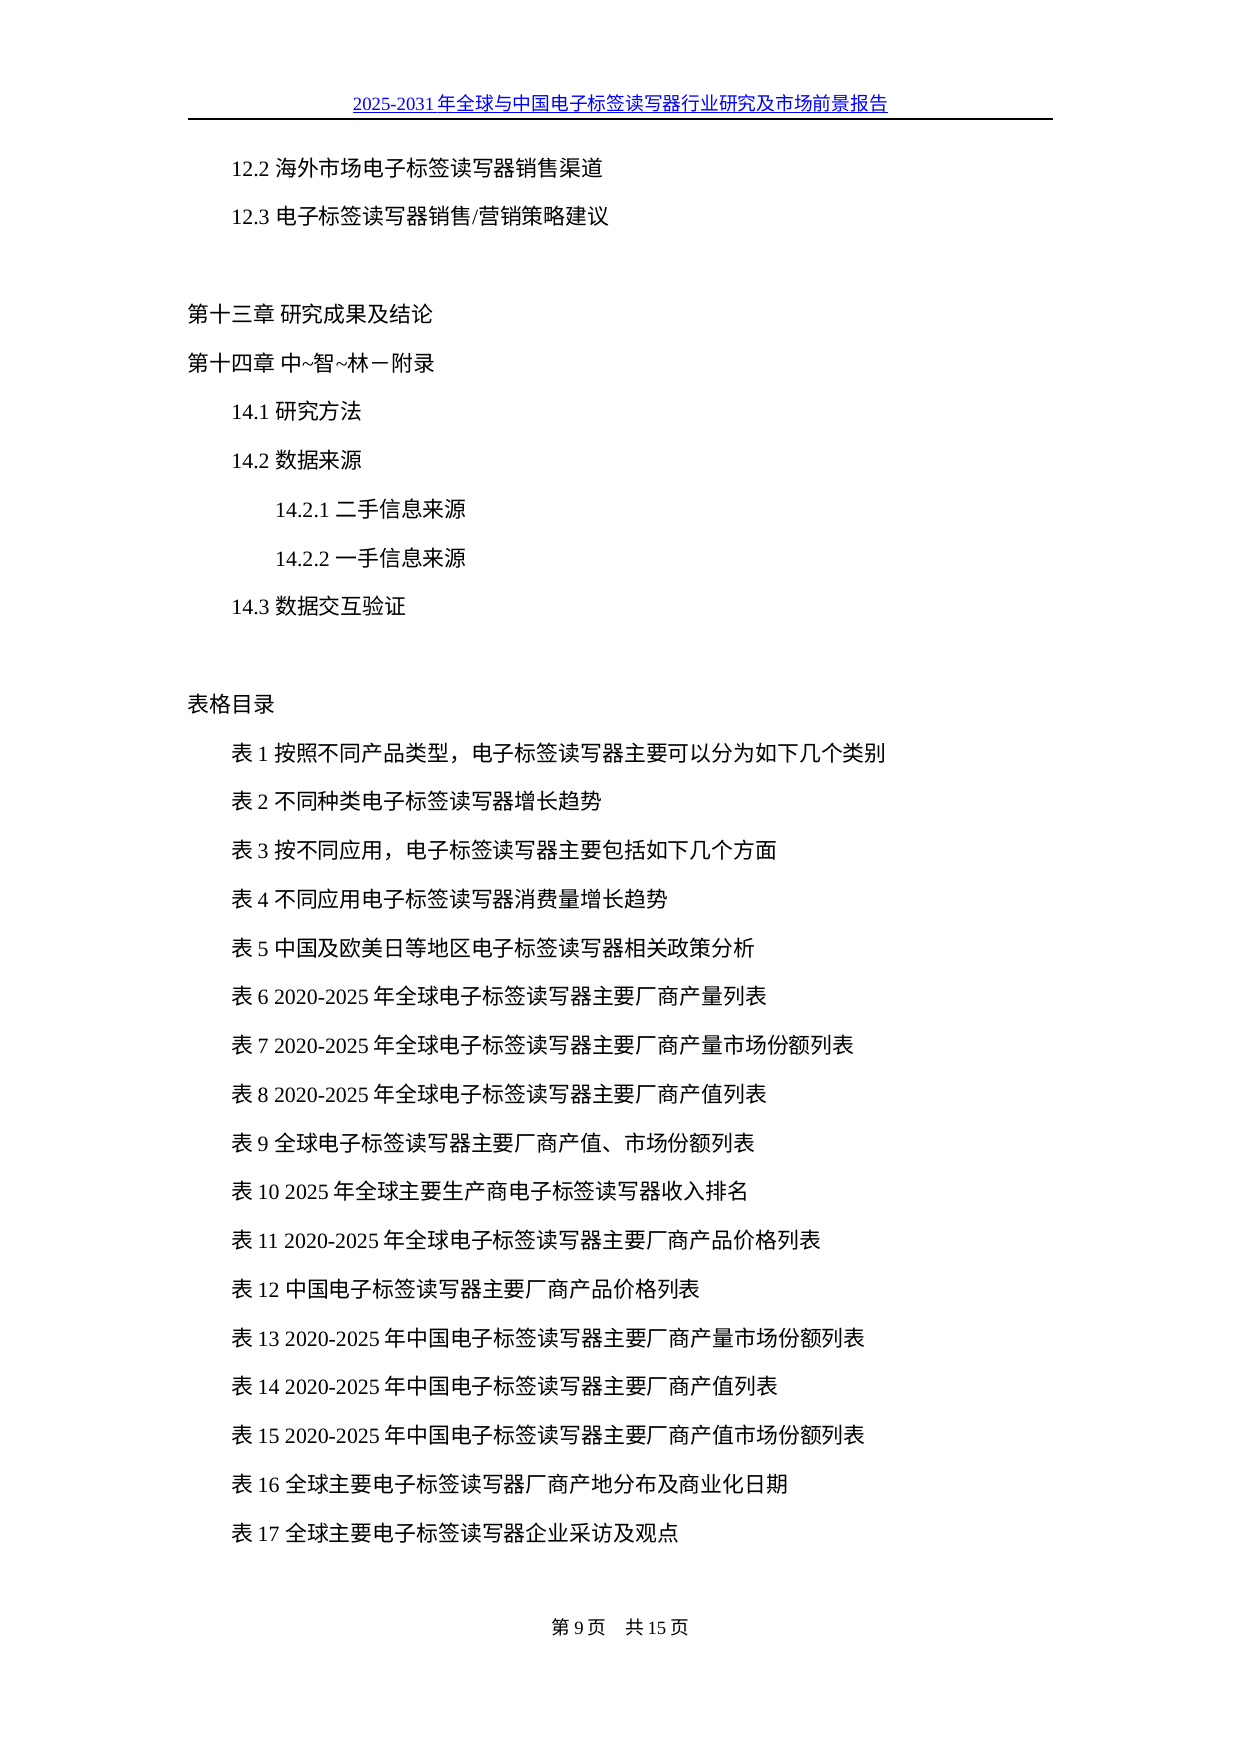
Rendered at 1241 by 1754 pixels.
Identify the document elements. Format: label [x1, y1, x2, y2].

text [187, 150, 1053, 1548]
